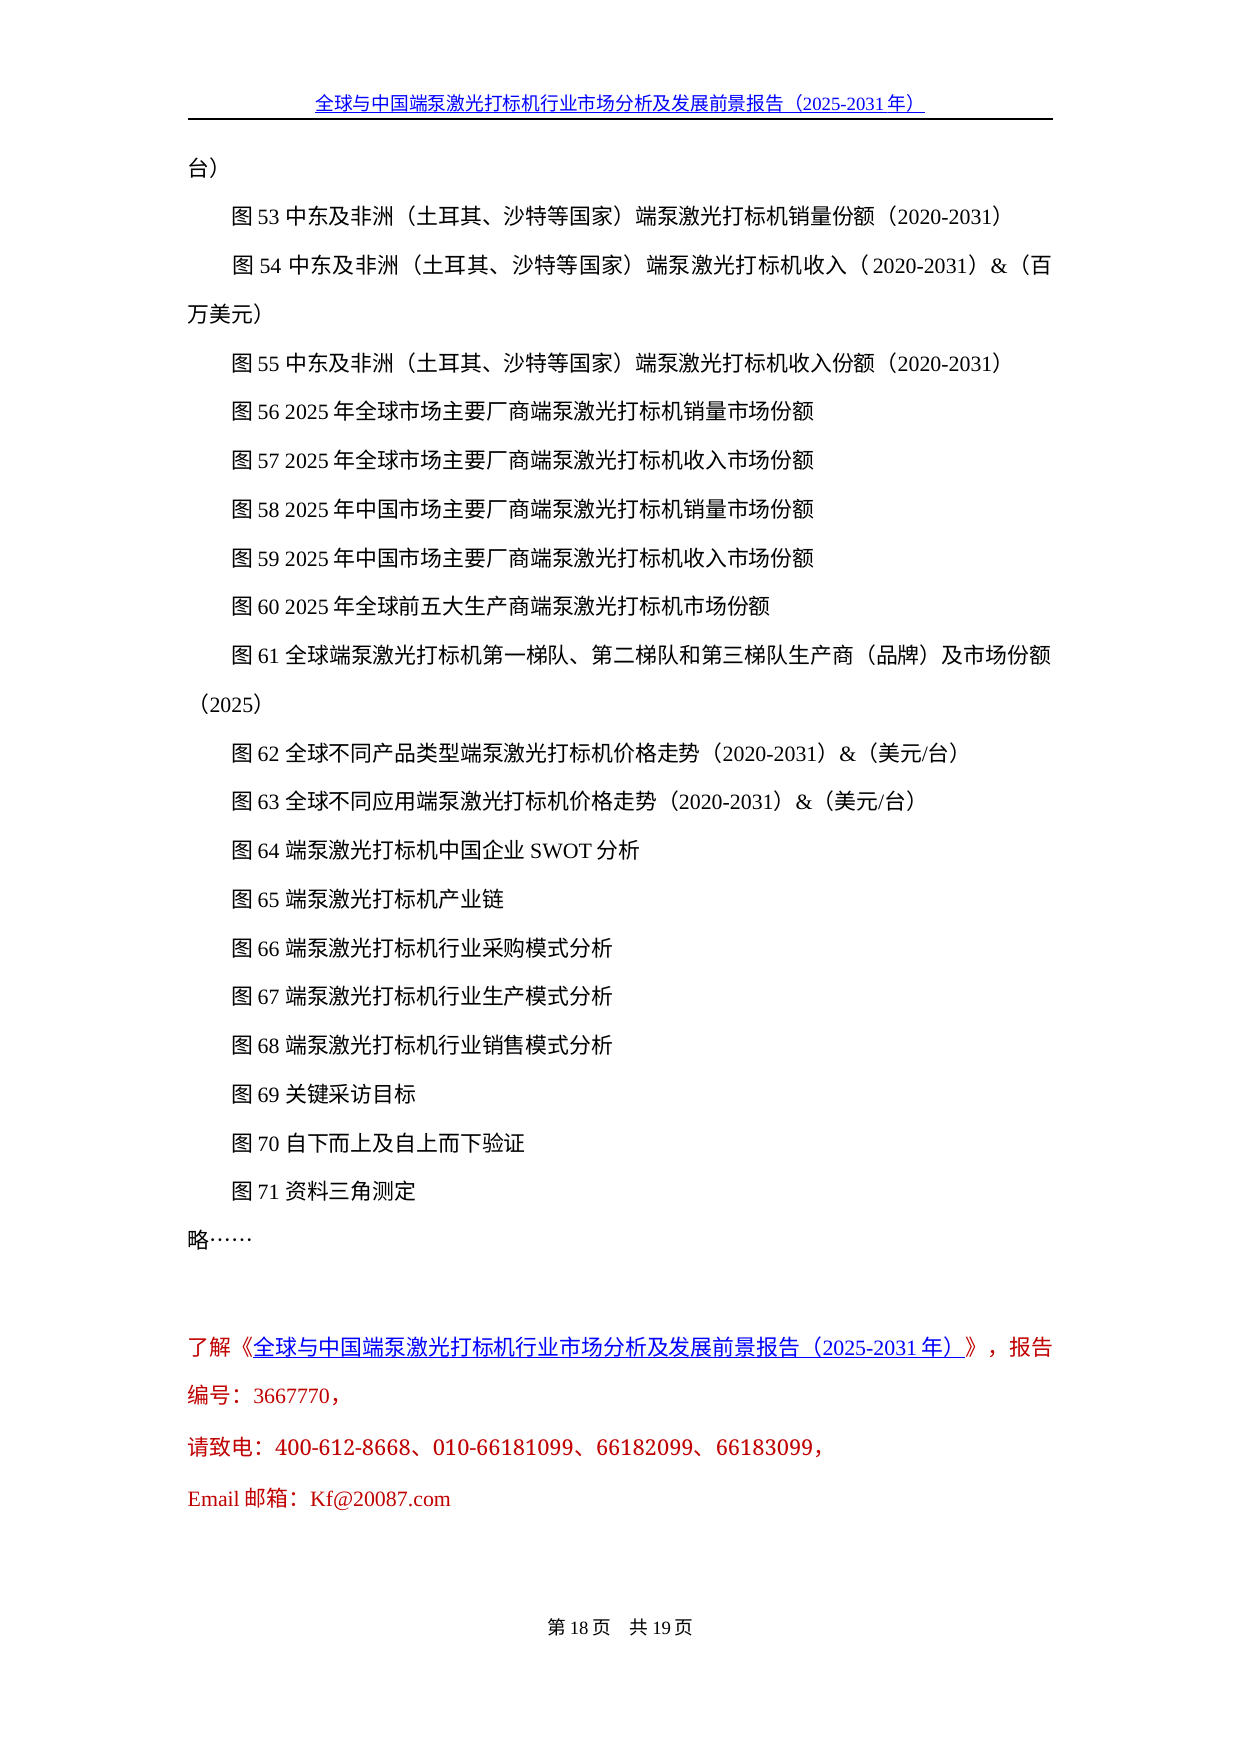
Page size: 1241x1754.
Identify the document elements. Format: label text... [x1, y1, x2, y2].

text 请致电：400-612-8668、010-66181099、66182099、66183099， [187, 1429, 1053, 1462]
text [187, 150, 1053, 1255]
text Email邮箱：Kf@20087.com [187, 1481, 1053, 1513]
text 了解《全球与中国端泵激光打标机行业市场分析及发展前景报告（2025-2031年）》，报告编号：3667770， [187, 1329, 1053, 1410]
